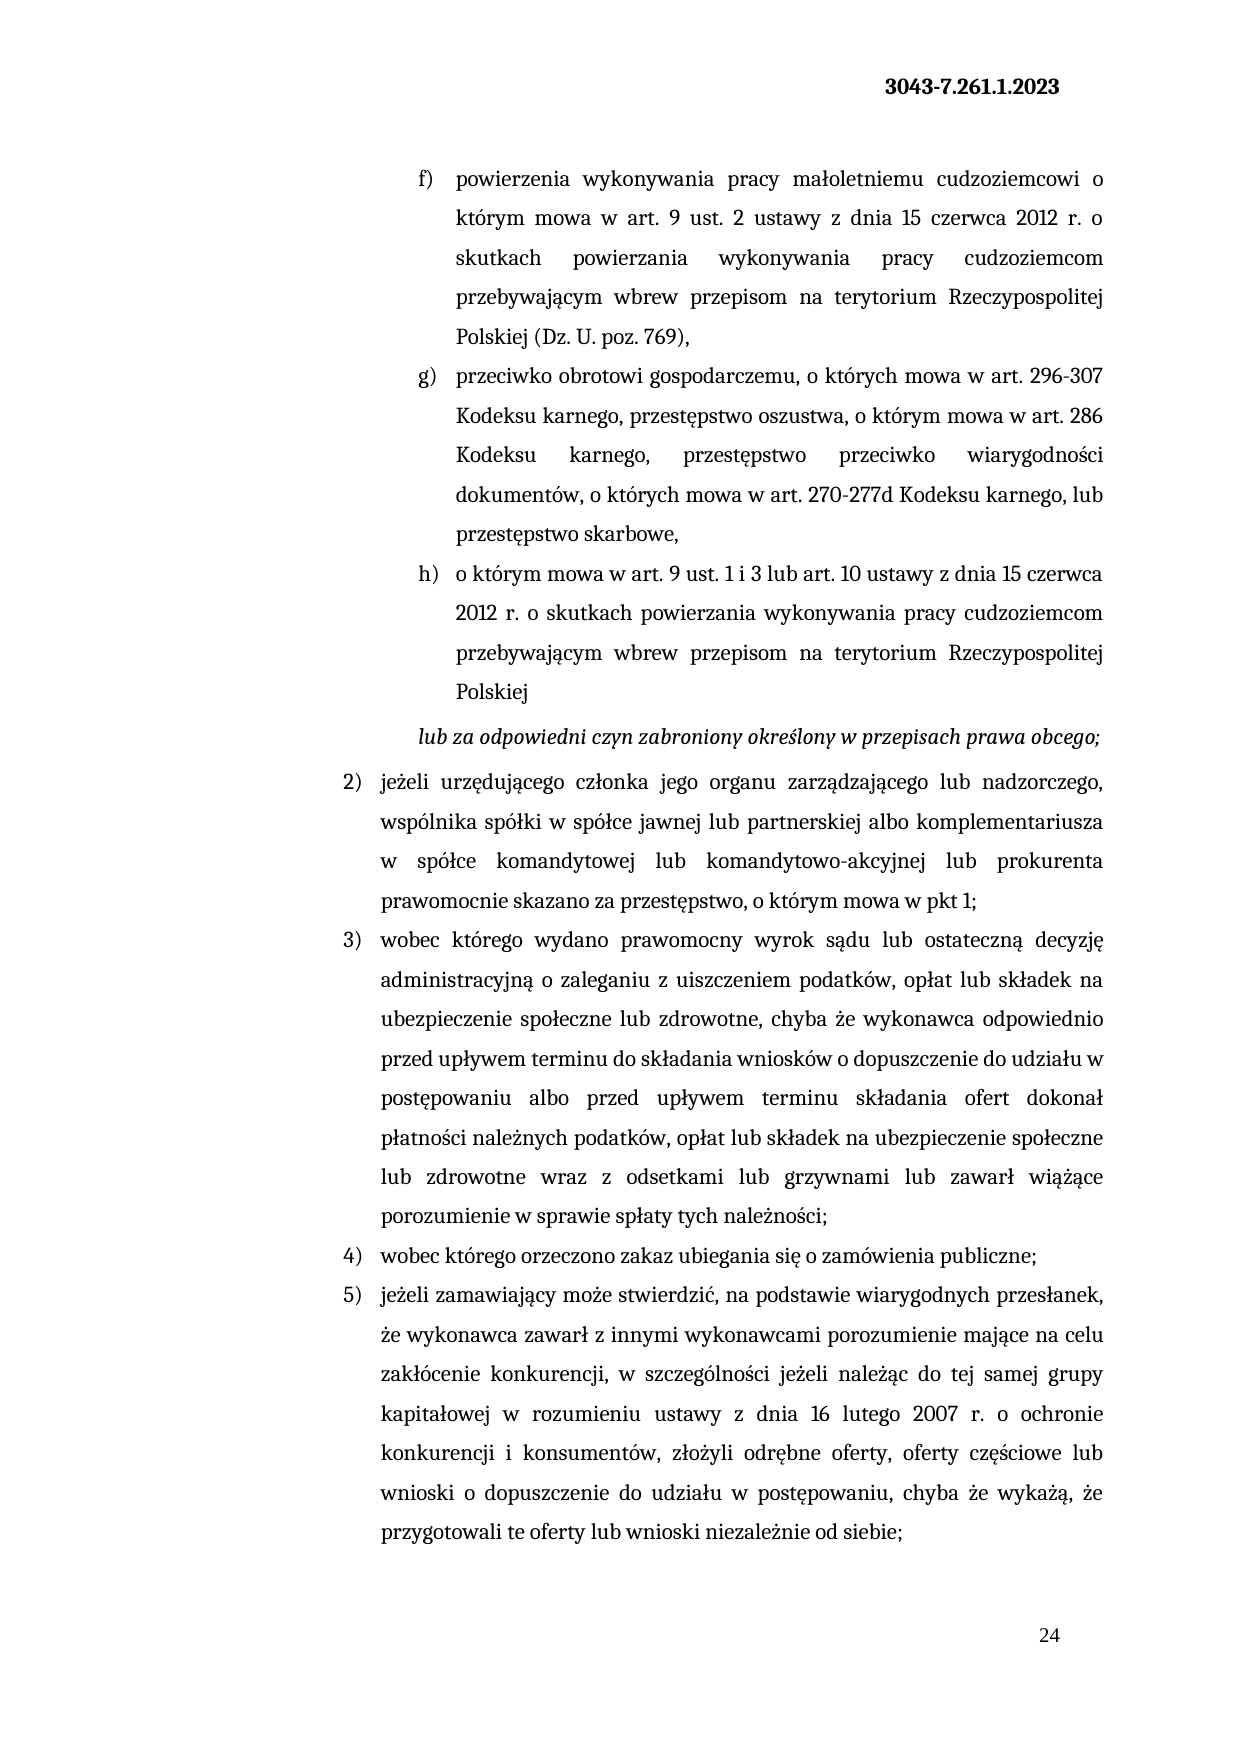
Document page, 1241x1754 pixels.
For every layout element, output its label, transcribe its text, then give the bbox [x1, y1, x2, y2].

list o którym mowa w art. 9 ust. 1 i 3 lub art. 10 ustawy z dnia 15 czerwca 2012 r. o skutkach powierzania wykonywania pracy cudzoziemcom przebywającym wbrew przepisom na terytorium Rzeczypospolitej Polskiej [418, 560, 1104, 705]
text lub za odpowiedni czyn zabroniony określony w przepisach prawa obcego; [418, 724, 1104, 750]
list jeżeli urzędującego członka jego organu zarządzającego lub nadzorczego, wspólnika spółki w spółce jawnej lub partnerskiej albo komplementariusza w spółce komandytowej lub komandytowo-akcyjnej lub prokurenta prawomocnie skazano za przestępstwo, o którym mowa w pkt 1; [343, 769, 1104, 914]
list jeżeli zamawiający może stwierdzić, na podstawie wiarygodnych przesłanek, że wykonawca zawarł z innymi wykonawcami porozumienie mające na celu zakłócenie konkurencji, w szczególności jeżeli należąc do tej samej grupy kapitałowej w rozumieniu ustawy z dnia 16 lutego 2007 r. o ochronie konkurencji i konsumentów, złożyli odrębne oferty, oferty częściowe lub wnioski o dopuszczenie do udziału w postępowaniu, chyba że wykażą, że przygotowali te oferty lub wnioski niezależnie od siebie; [343, 1282, 1104, 1545]
list wobec którego wydano prawomocny wyrok sądu lub ostateczną decyzję administracyjną o zaleganiu z uiszczeniem podatków, opłat lub składek na ubezpieczenie społeczne lub zdrowotne, chyba że wykonawca odpowiednio przed upływem terminu do składania wniosków o dopuszczenie do udziału w postępowaniu albo przed upływem terminu składania ofert dokonał płatności należnych podatków, opłat lub składek na ubezpieczenie społeczne lub zdrowotne wraz z odsetkami lub grzywnami lub zawarł wiążące porozumienie w sprawie spłaty tych należności; [343, 927, 1104, 1229]
list powierzenia wykonywania pracy małoletniemu cudzoziemcowi o którym mowa w art. 9 ust. 2 ustawy z dnia 15 czerwca 2012 r. o skutkach powierzania wykonywania pracy cudzoziemcom przebywającym wbrew przepisom na terytorium Rzeczypospolitej Polskiej (Dz. U. poz. 769), [418, 166, 1104, 350]
list wobec którego orzeczono zakaz ubiegania się o zamówienia publiczne; [343, 1243, 1104, 1269]
list przeciwko obrotowi gospodarczemu, o których mowa w art. 296-307 Kodeksu karnego, przestępstwo oszustwa, o którym mowa w art. 286 Kodeksu karnego, przestępstwo przeciwko wiarygodności dokumentów, o których mowa w art. 270-277d Kodeksu karnego, lub przestępstwo skarbowe, [418, 363, 1104, 547]
